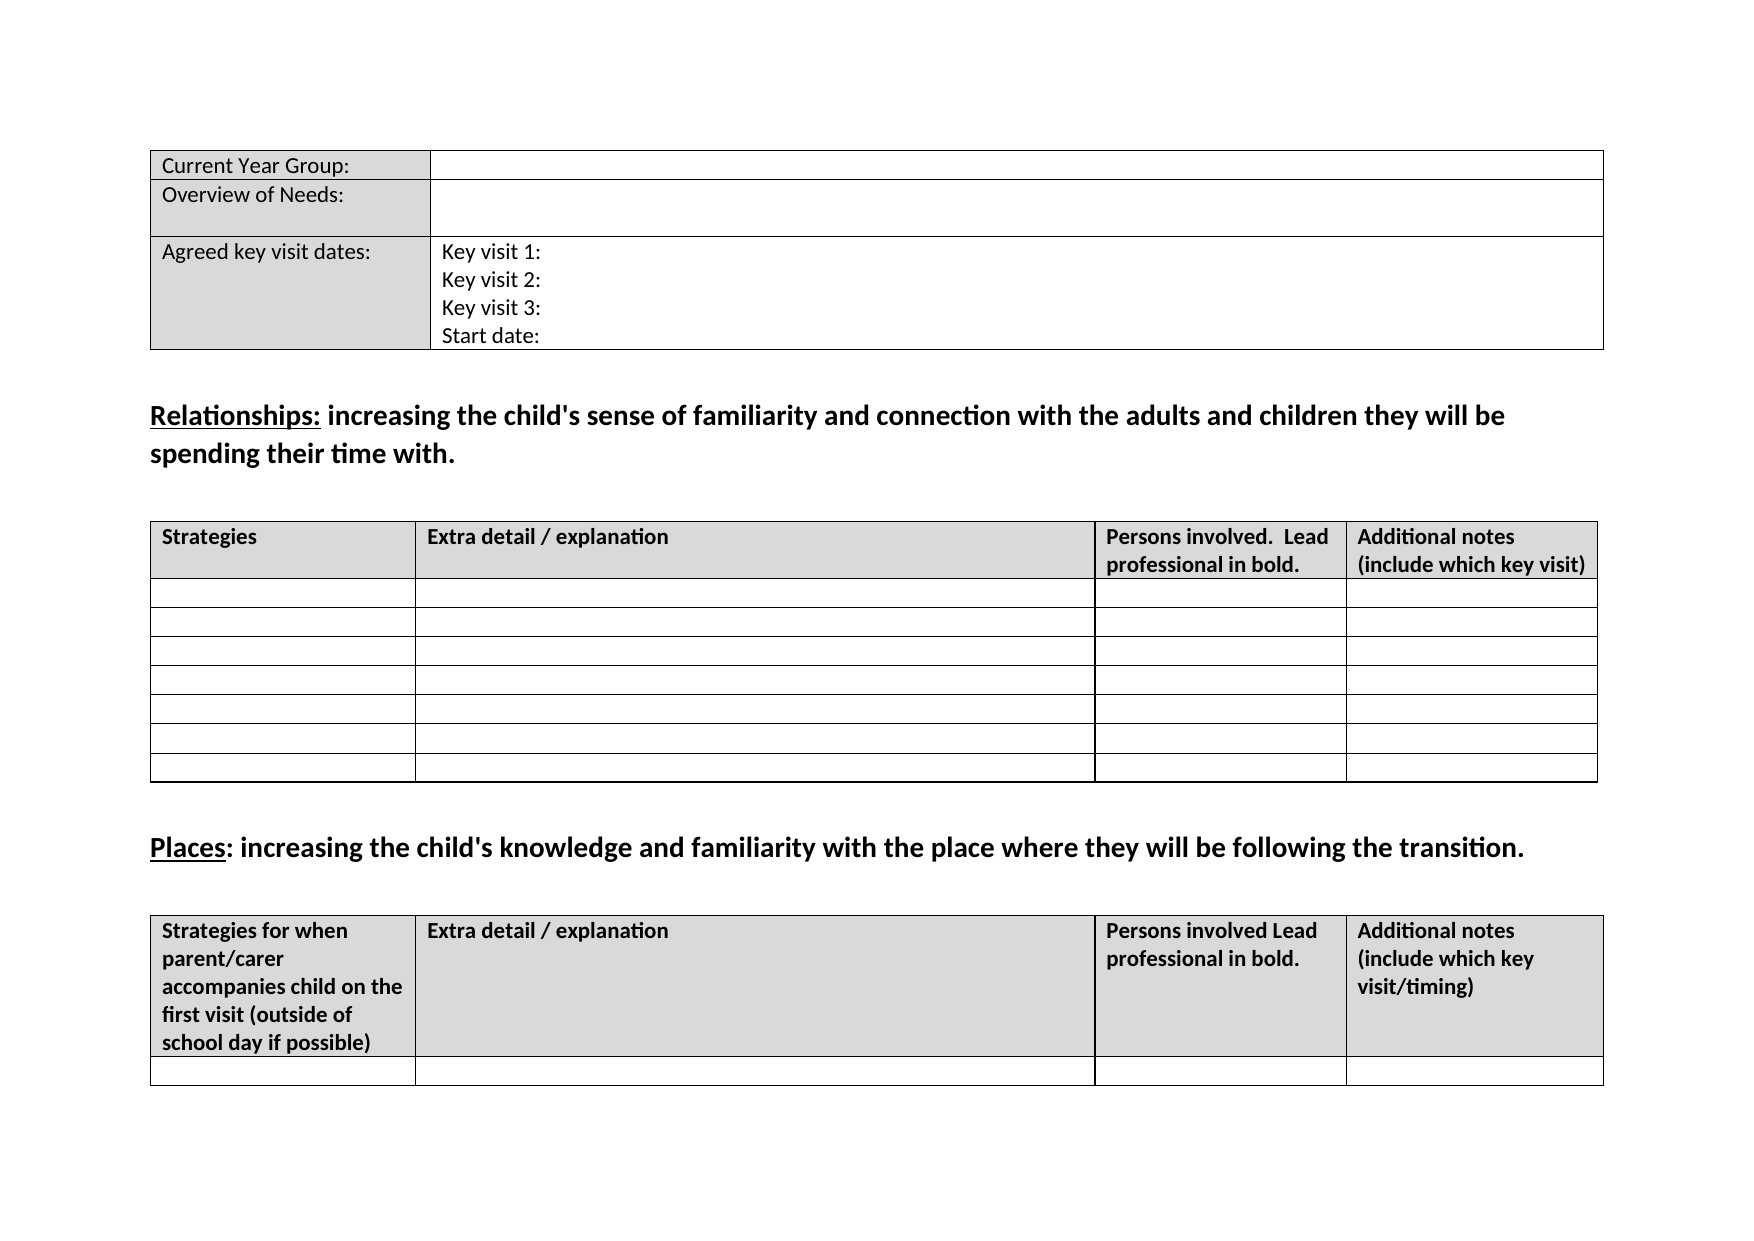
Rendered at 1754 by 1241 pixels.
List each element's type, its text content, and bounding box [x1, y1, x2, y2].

table_cell [1347, 637, 1597, 665]
table_cell [1096, 579, 1346, 607]
table_cell [1347, 724, 1597, 752]
table_cell [416, 579, 1094, 607]
table_header Additional notes (include which key visit/timing) [1347, 916, 1603, 1056]
table_cell [416, 695, 1094, 723]
table_cell [1096, 637, 1346, 665]
table_cell [1347, 1057, 1603, 1085]
table_cell Agreed key visit dates: [151, 237, 430, 349]
table_cell [1096, 695, 1346, 723]
table_cell [1096, 754, 1346, 781]
table_header Extra detail / explanation [416, 916, 1094, 1056]
table_cell [1347, 666, 1597, 694]
table_header Strategies [151, 522, 415, 578]
table_cell [416, 666, 1094, 694]
table_cell [416, 724, 1094, 752]
subtitle Relationships: increasing the child's sense of familiarity and connection with the adults and children they will be spending their time with. [150, 397, 1604, 471]
table_cell [416, 608, 1094, 636]
table_cell [151, 724, 415, 752]
table_header Strategies for when parent/carer accompanies child on the first visit (outside of school day if possible) [151, 916, 415, 1056]
table_cell Key visit 1: Key visit 2: Key visit 3: Start date: [431, 237, 1603, 349]
table_cell [431, 151, 1603, 179]
table_cell Current Year Group: [151, 151, 430, 179]
table_cell [1096, 608, 1346, 636]
table_cell [151, 695, 415, 723]
table_cell [151, 579, 415, 607]
table_header Persons involved Lead professional in bold. [1096, 916, 1346, 1056]
table_cell [416, 1057, 1094, 1085]
table_cell [416, 754, 1094, 781]
subtitle Places: increasing the child's knowledge and familiarity with the place where they will be following the transition. [150, 829, 1604, 865]
table_cell [1096, 724, 1346, 752]
table_header Additional notes (include which key visit) [1347, 522, 1597, 578]
table_header Extra detail / explanation [416, 522, 1094, 578]
table_cell [151, 1057, 415, 1085]
table_cell [1096, 1057, 1346, 1085]
table_cell [151, 754, 415, 781]
table_header Persons involved. Lead professional in bold. [1096, 522, 1346, 578]
table_cell [1347, 695, 1597, 723]
table_cell [151, 637, 415, 665]
table_cell [1096, 666, 1346, 694]
table_cell [151, 608, 415, 636]
table_cell [431, 180, 1603, 236]
table_cell [416, 637, 1094, 665]
table_cell [1347, 754, 1597, 781]
table_cell Overview of Needs: [151, 180, 430, 236]
table_cell [1347, 579, 1597, 607]
table_cell [1347, 608, 1597, 636]
table_cell [151, 666, 415, 694]
